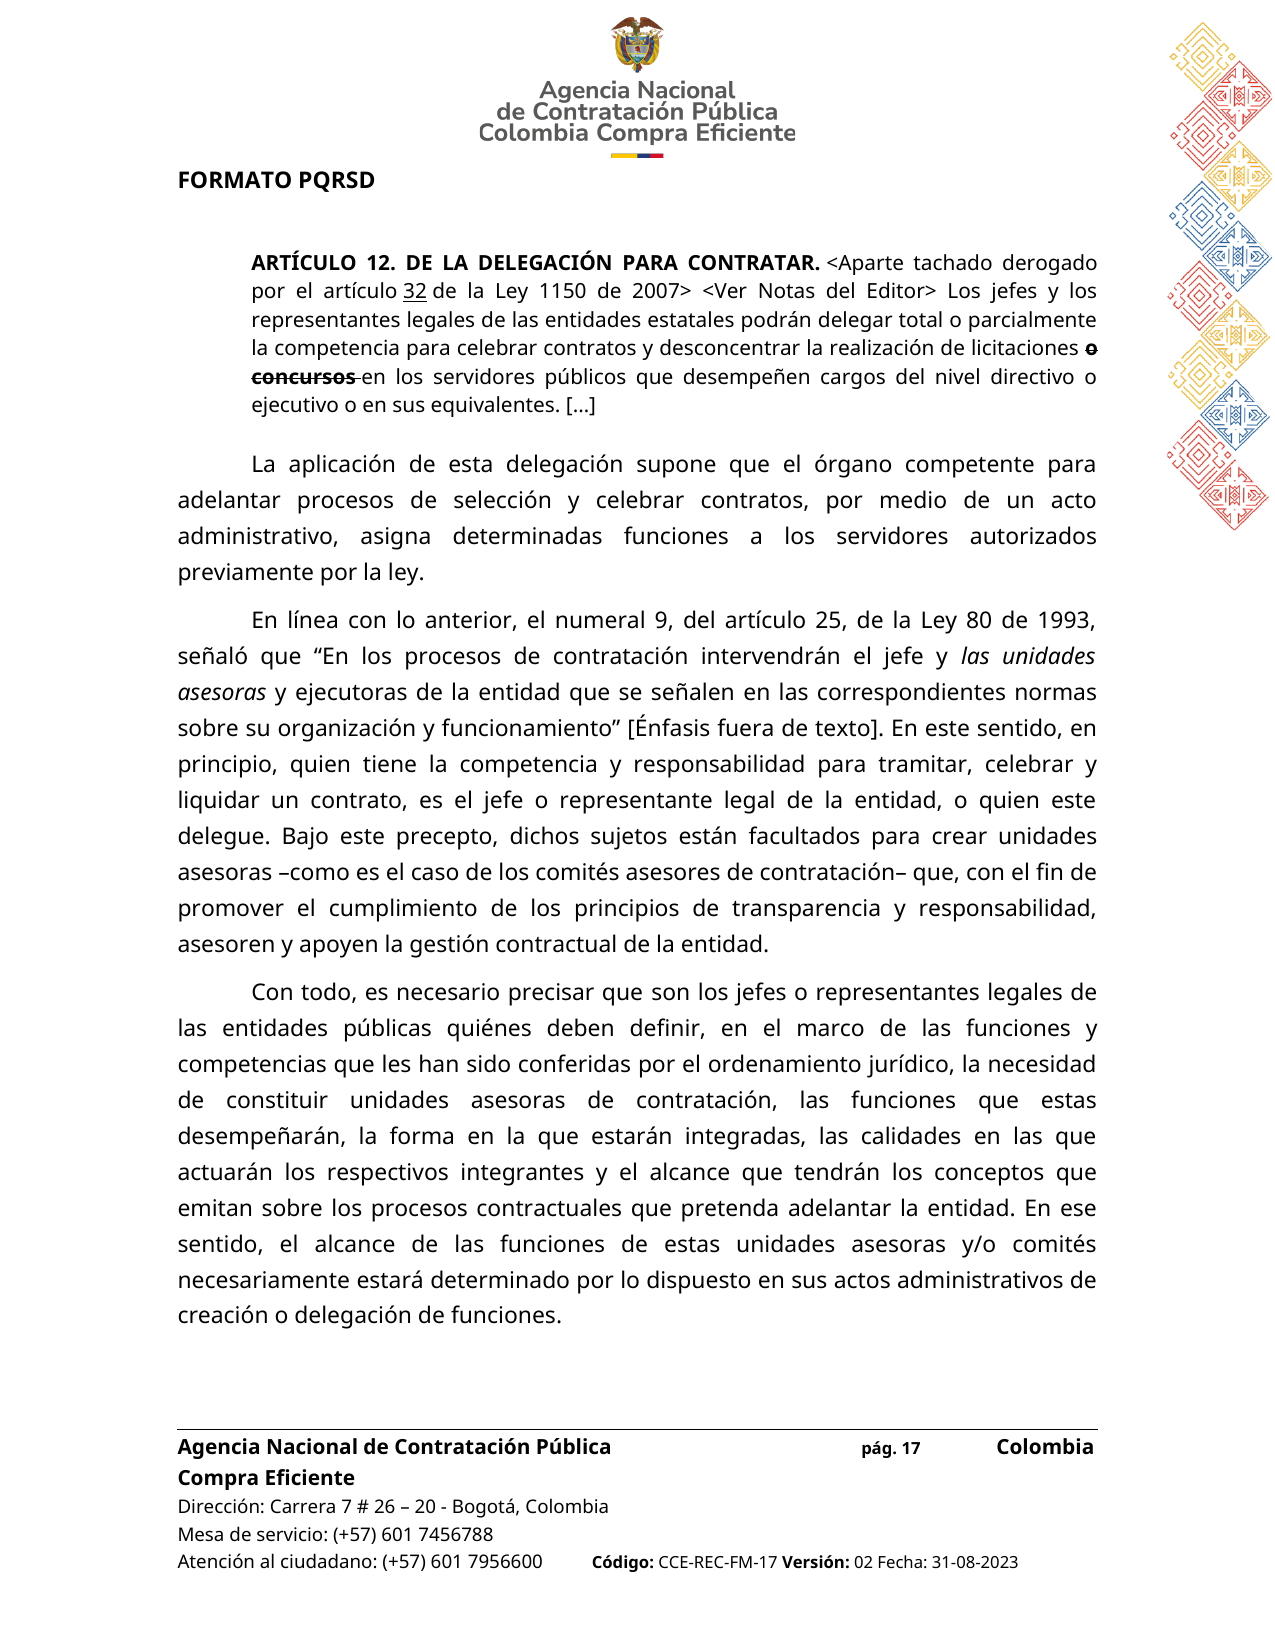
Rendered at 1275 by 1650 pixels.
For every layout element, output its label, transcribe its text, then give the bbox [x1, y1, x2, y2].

text Con todo, es necesario precisar que son los jefes o representantes legales de las entidades públicas quiénes deben definir, en el marco de las funciones y competencias que les han sido conferidas por el ordenamiento jurídico, la necesidad de constituir unidades asesoras de contratación, las funciones que estas desempeñarán, la forma en la que estarán integradas, las calidades en las que actuarán los respectivos integrantes y el alcance que tendrán los conceptos que emitan sobre los procesos contractuales que pretenda adelantar la entidad. En ese sentido, el alcance de las funciones de estas unidades asesoras y/o comités necesariamente estará determinado por lo dispuesto en sus actos administrativos de creación o delegación de funciones. [177, 976, 1098, 1331]
picture [1165, 22, 1272, 528]
picture [479, 17, 796, 158]
text La aplicación de esta delegación supone que el órgano competente para adelantar procesos de selección y celebrar contratos, por medio de un acto administrativo, asigna determinadas funciones a los servidores autorizados previamente por la ley. [177, 448, 1098, 587]
text En línea con lo anterior, el numeral 9, del artículo 25, de la Ley 80 de 1993, señaló que “En los procesos de contratación intervendrán el jefe y las unidades asesoras y ejecutoras de la entidad que se señalen en las correspondientes normas sobre su organización y funcionamiento” [Énfasis fuera de texto]. En este sentido, en principio, quien tiene la competencia y responsabilidad para tramitar, celebrar y liquidar un contrato, es el jefe o representante legal de la entidad, o quien este delegue. Bajo este precepto, dichos sujetos están facultados para crear unidades asesoras –como es el caso de los comités asesores de contratación– que, con el fin de promover el cumplimiento de los principios de transparencia y responsabilidad, asesoren y apoyen la gestión contractual de la entidad. [177, 604, 1098, 959]
text ARTÍCULO 12. DE LA DELEGACIÓN PARA CONTRATAR. <Aparte tachado derogado por el artículo 32 de la Ley 1150 de 2007> <Ver Notas del Editor> Los jefes y los representantes legales de las entidades estatales podrán delegar total o parcialmente la competencia para celebrar contratos y desconcentrar la realización de licitaciones o concursos en los servidores públicos que desempeñen cargos del nivel directivo o ejecutivo o en sus equivalentes. […] [251, 248, 1098, 419]
